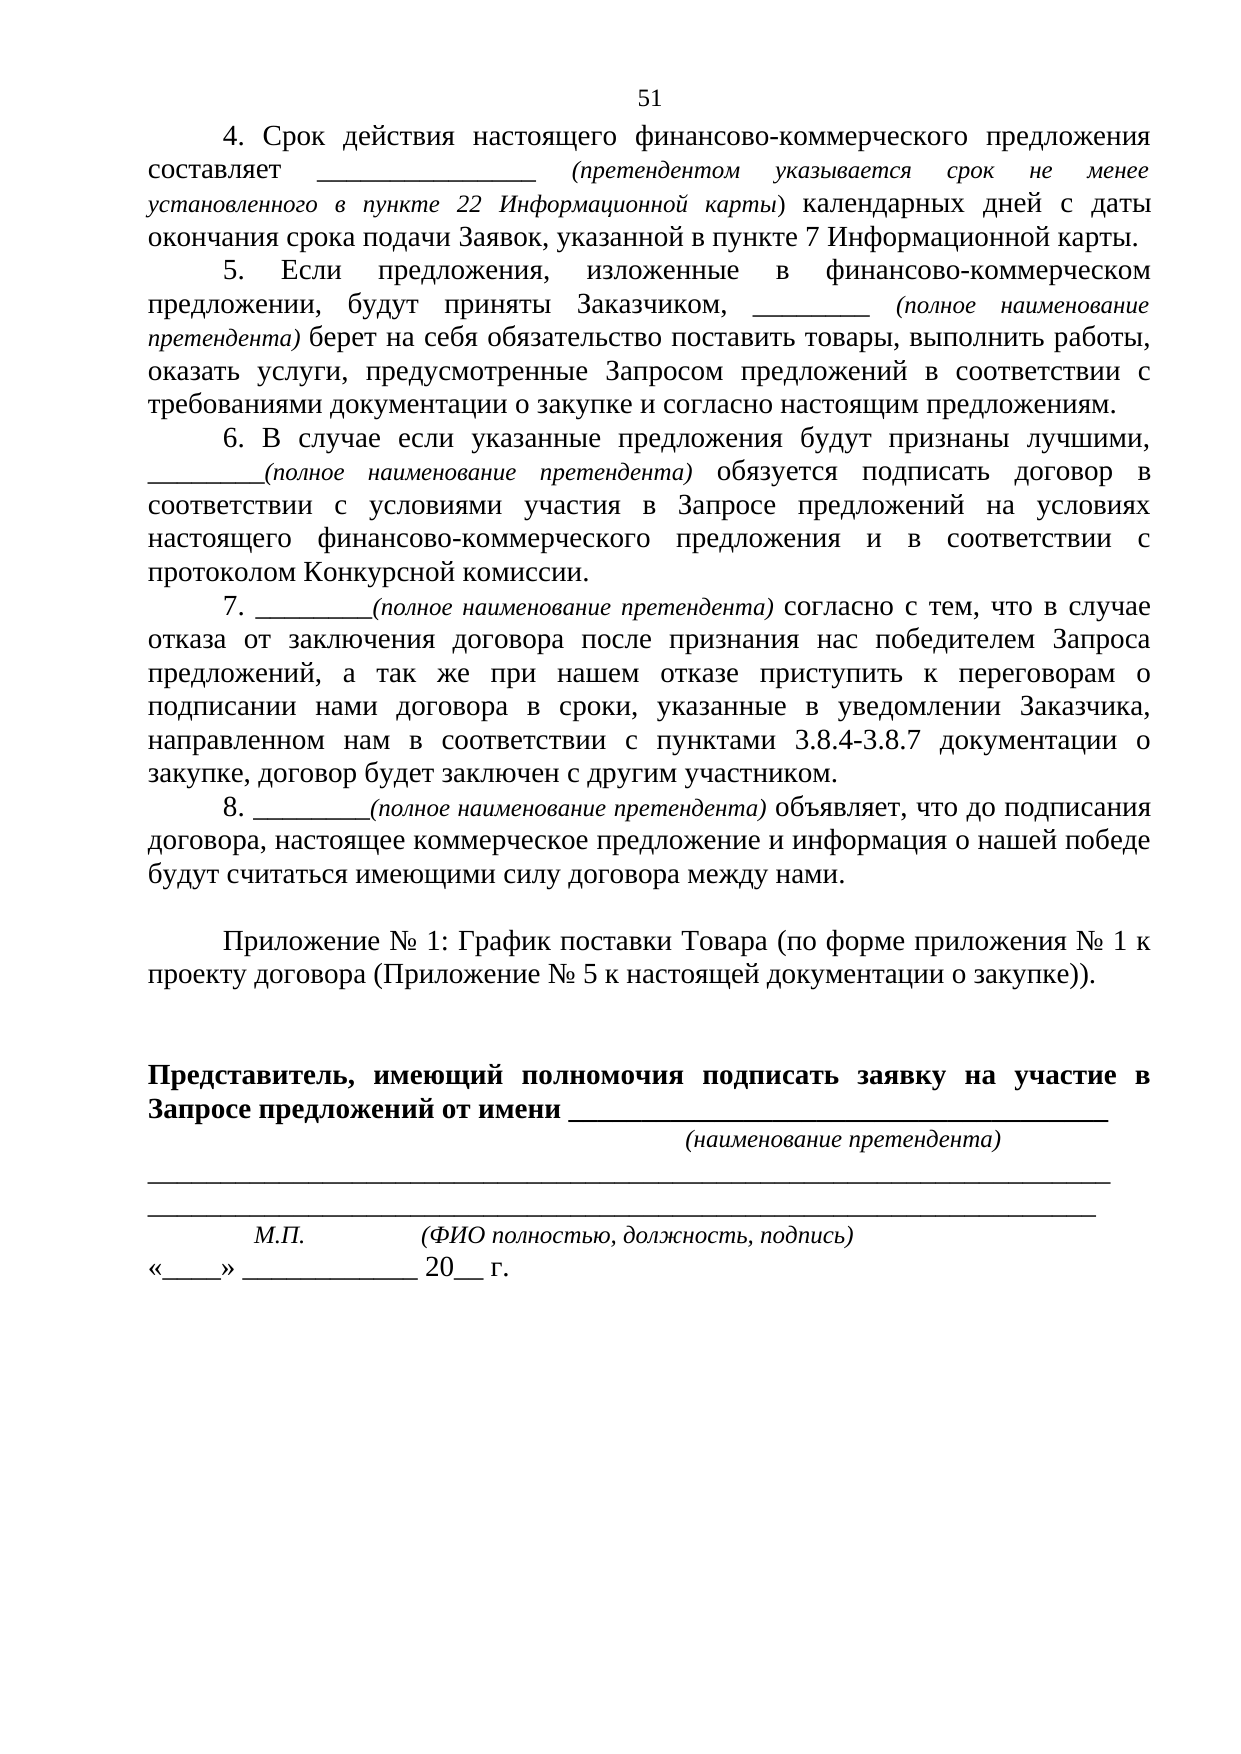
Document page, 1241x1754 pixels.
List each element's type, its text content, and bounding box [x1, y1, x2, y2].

text 5. Если предложения, изложенные в финансово-коммерческом предложении, будут приняты Заказчиком, ________ (полное наименование претендента) берет на себя обязательство поставить товары, выполнить работы, оказать услуги, предусмотренные Запросом предложений в соответствии с требованиями документации о закупке и согласно настоящим предложениям. [148, 252, 1152, 420]
text (наименование претендента) [148, 1124, 1152, 1153]
text 7. ________(полное наименование претендента) согласно с тем, что в случае отказа от заключения договора после признания нас победителем Запроса предложений, а так же при нашем отказе приступить к переговорам о подписании нами договора в сроки, указанные в уведомлении Заказчика, направленном нам в соответствии с пунктами 3.8.4-3.8.7 документации о закупке, договор будет заключен с другим участником. [148, 588, 1152, 789]
text Представитель, имеющий полномочия подписать заявку на участие в Запросе предложений от имени _____________________________________ [148, 1057, 1152, 1124]
text 8. ________(полное наименование претендента) объявляет, что до подписания договора, настоящее коммерческое предложение и информация о нашей победе будут считаться имеющими силу договора между нами. [148, 789, 1152, 889]
text 6. В случае если указанные предложения будут признаны лучшими, ________(полное наименование претендента) обязуется подписать договор в соответствии с условиями участия в Запросе предложений на условиях настоящего финансово-коммерческого предложения и в соответствии с протоколом Конкурсной комиссии. [148, 420, 1152, 588]
text М.П. (ФИО полностью, должность, подпись) [148, 1220, 1152, 1249]
text _________________________________________________________________ [148, 1187, 1152, 1220]
text 4. Срок действия настоящего финансово-коммерческого предложения составляет _______________ (претендентом указывается срок не менее установленного в пункте 22 Информационной карты) календарных дней с даты окончания срока подачи Заявок, указанной в пункте 7 Информационной карты. [148, 118, 1152, 252]
text __________________________________________________________________ [148, 1153, 1152, 1187]
text Приложение № 1: График поставки Товара (по форме приложения № 1 к проекту договора (Приложение № 5 к настоящей документации о закупке)). [148, 923, 1152, 990]
text «____» ____________ 20__ г. [148, 1249, 1152, 1282]
